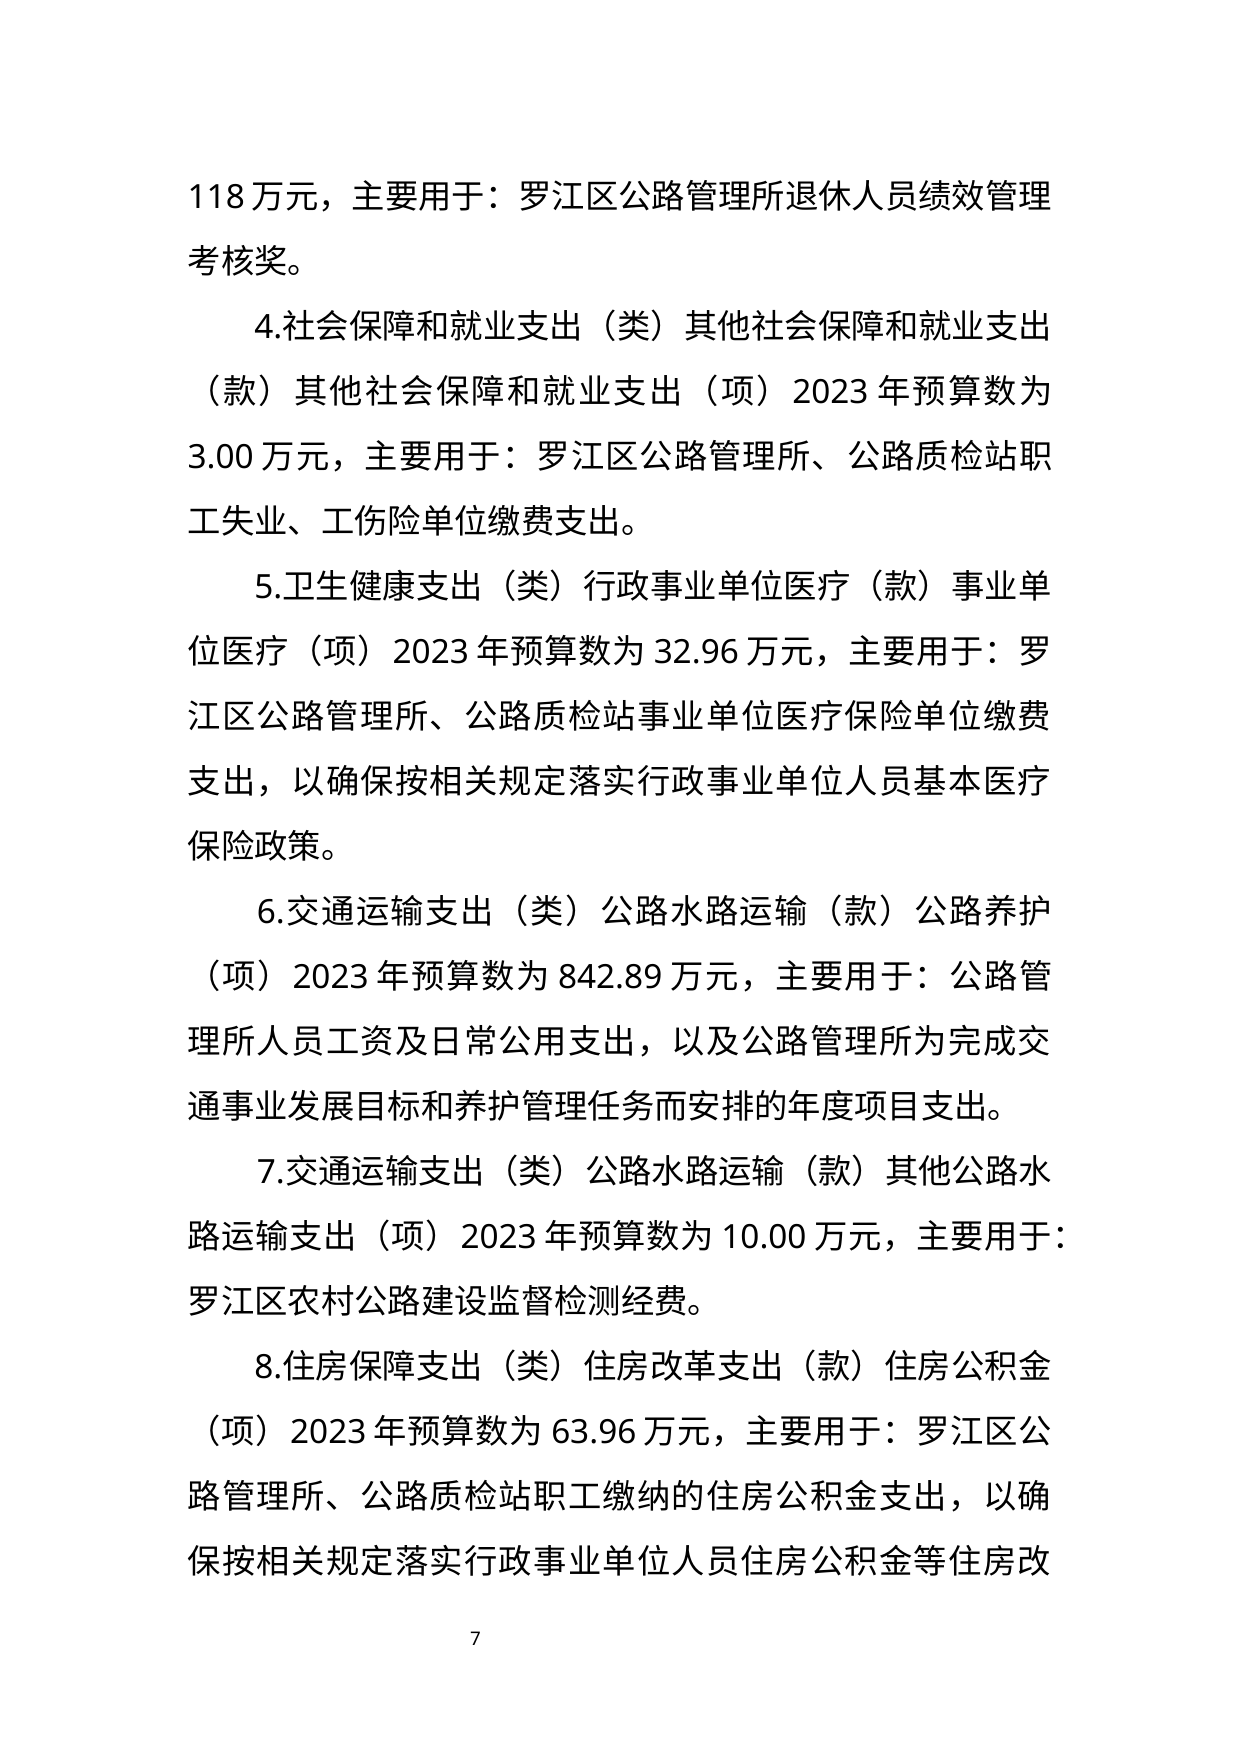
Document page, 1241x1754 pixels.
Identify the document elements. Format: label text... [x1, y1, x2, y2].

text 5.卫生健康支出（类）行政事业单位医疗（款）事业单位医疗（项）2023年预算数为32.96万元，主要用于：罗江区公路管理所、公路质检站事业单位医疗保险单位缴费支出，以确保按相关规定落实行政事业单位人员基本医疗保险政策。 [187, 552, 1053, 877]
text 6.交通运输支出（类）公路水路运输（款）公路养护（项）2023年预算数为842.89万元，主要用于：公路管理所人员工资及日常公用支出，以及公路管理所为完成交通事业发展目标和养护管理任务而安排的年度项目支出。 [187, 877, 1053, 1137]
text 4.社会保障和就业支出（类）其他社会保障和就业支出（款）其他社会保障和就业支出（项）2023年预算数为3.00万元，主要用于：罗江区公路管理所、公路质检站职工失业、工伤险单位缴费支出。 [187, 292, 1053, 552]
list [187, 1332, 1053, 1592]
text 7.交通运输支出（类）公路水路运输（款）其他公路水路运输支出（项）2023年预算数为10.00万元，主要用于：罗江区农村公路建设监督检测经费。 [187, 1137, 1053, 1332]
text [187, 162, 1053, 292]
